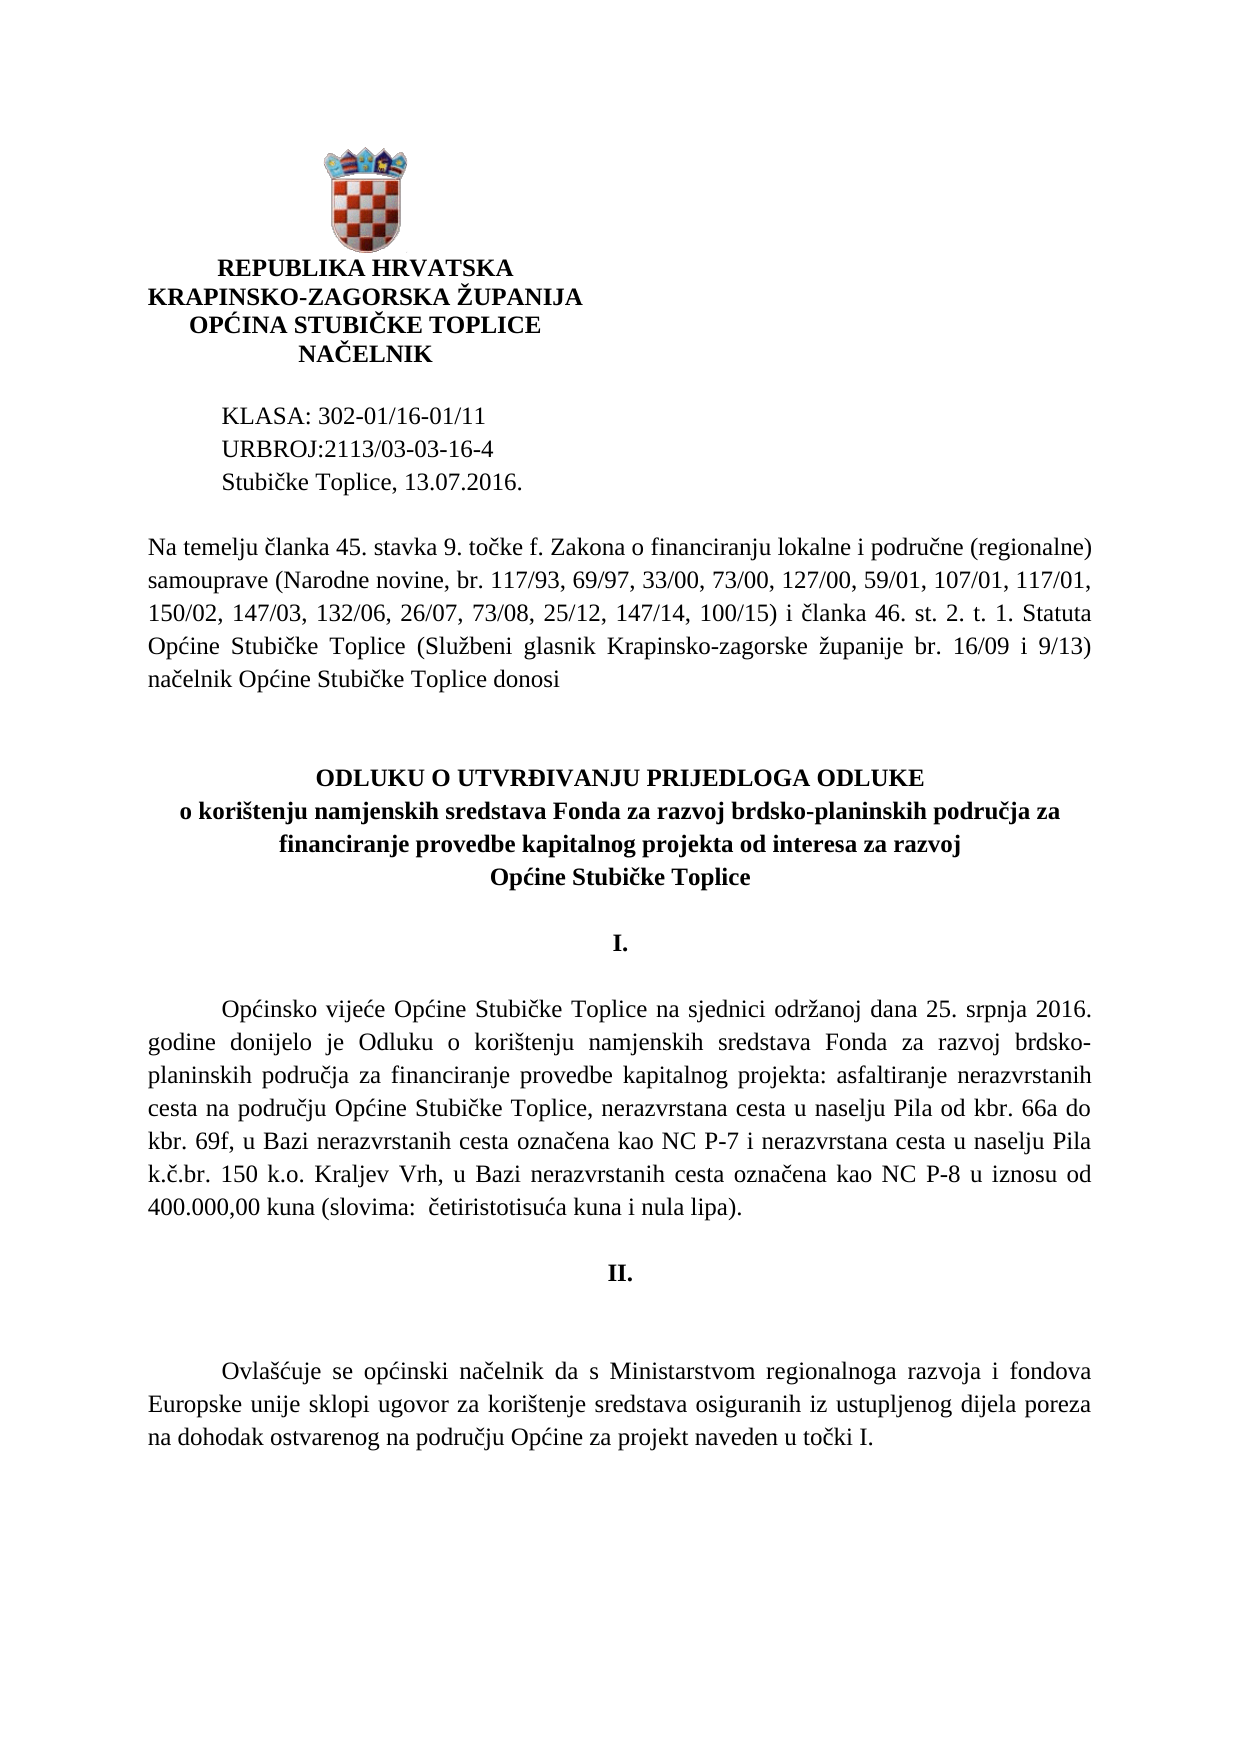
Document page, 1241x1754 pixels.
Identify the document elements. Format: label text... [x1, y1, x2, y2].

text ODLUKU O UTVRĐIVANJU PRIJEDLOGA ODLUKE [148, 763, 1093, 792]
text o korištenju namjenskih sredstava Fonda za razvoj brdsko-planinskih područja za [148, 796, 1093, 825]
text financiranje provedbe kapitalnog projekta od interesa za razvoj [148, 829, 1093, 858]
picture [323, 147, 408, 253]
text KLASA: 302-01/16-01/11 [221, 401, 1093, 429]
table_header REPUBLIKA HRVATSKA KRAPINSKO-ZAGORSKA ŽUPANIJA OPĆINA STUBIČKE TOPLICE NAČELNIK [136, 148, 594, 368]
text Na temelju članka 45. stavka 9. točke f. Zakona o financiranju lokalne i područne (regionalne) samouprave (Narodne novine, br. 117/93, 69/97, 33/00, 73/00, 127/00, 59/01, 107/01, 117/01, 150/02, 147/03, 132/06, 26/07, 73/08, 25/12, 147/14, 100/15) i članka 46. st. 2. t. 1. Statuta Općine Stubičke Toplice (Službeni glasnik Krapinsko-zagorske županije br. 16/09 i 9/13) načelnik Općine Stubičke Toplice donosi [148, 532, 1093, 693]
text Stubičke Toplice, 13.07.2016. [221, 467, 1093, 496]
text II. [148, 1258, 1093, 1287]
text I. [148, 928, 1093, 957]
text URBROJ:2113/03-03-16-4 [221, 434, 1093, 463]
text Općinsko vijeće Općine Stubičke Toplice na sjednici održanoj dana 25. srpnja 2016. godine donijelo je Odluku o korištenju namjenskih sredstava Fonda za razvoj brdsko-planinskih područja za financiranje provedbe kapitalnog projekta: asfaltiranje nerazvrstanih cesta na području Općine Stubičke Toplice, nerazvrstana cesta u naselju Pila od kbr. 66a do kbr. 69f, u Bazi nerazvrstanih cesta označena kao NC P-7 i nerazvrstana cesta u naselju Pila k.č.br. 150 k.o. Kraljev Vrh, u Bazi nerazvrstanih cesta označena kao NC P-8 u iznosu od 400.000,00 kuna (slovima: četiristotisuća kuna i nula lipa). [148, 994, 1093, 1221]
text Ovlašćuje se općinski načelnik da s Ministarstvom regionalnoga razvoja i fondova Europske unije sklopi ugovor za korištenje sredstava osiguranih iz ustupljenog dijela poreza na dohodak ostvarenog na području Općine za projekt naveden u točki I. [148, 1356, 1093, 1451]
text Općine Stubičke Toplice [148, 862, 1093, 891]
